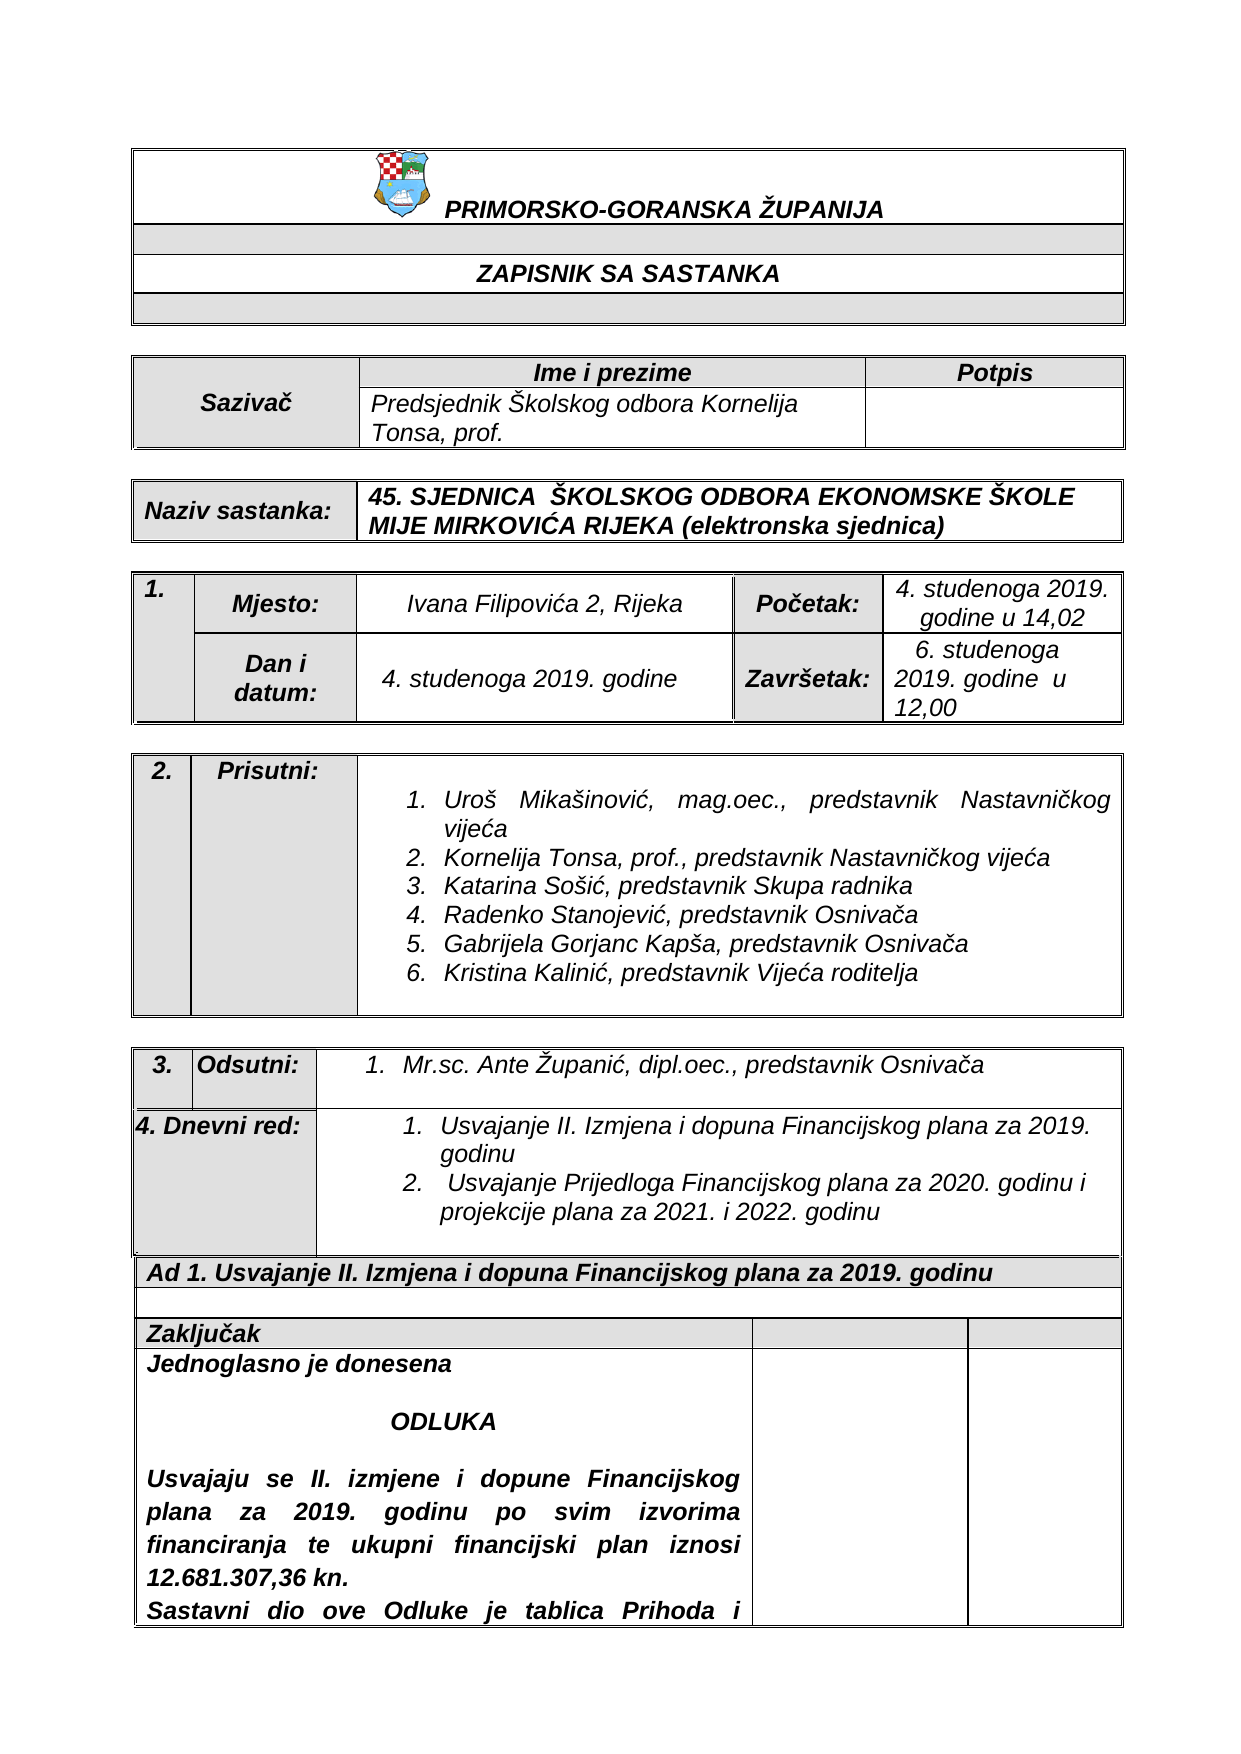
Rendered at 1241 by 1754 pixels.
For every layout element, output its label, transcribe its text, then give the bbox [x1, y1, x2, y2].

table_header Mr.sc. Ante Županić, dipl.oec., predstavnik Osnivača [317, 1050, 1121, 1108]
table_header 3. [134, 1050, 192, 1108]
table_cell 4. studenoga 2019. godine [357, 634, 733, 721]
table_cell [135, 1349, 752, 1625]
table_cell [866, 388, 1123, 447]
table_cell [753, 1319, 967, 1347]
table_cell Zaključak [137, 1319, 752, 1347]
table_header 2. [134, 756, 190, 1015]
table_cell [969, 1319, 1121, 1347]
table_header Odsutni: [193, 1050, 316, 1108]
table_cell 4. Dnevni red: [134, 1108, 316, 1255]
table_cell [134, 294, 1123, 323]
table_cell 6. studenoga 2019. godine u 12,00 [884, 634, 1121, 721]
table_cell ZAPISNIK SA SASTANKA [134, 255, 1123, 292]
table_header Potpis [866, 358, 1123, 386]
table_cell Predsjednik Školskog odbora Kornelija Tonsa, prof. [360, 388, 865, 447]
table_cell Dan i datum: [195, 634, 356, 721]
table_header Mjesto: [195, 575, 356, 632]
table_header Naziv sastanka: [134, 482, 356, 539]
table_cell Usvajanje II. Izmjena i dopuna Financijskog plana za 2019. godinu Usvajanje Prijedloga Financijskog plana za 2020. godinu i projekcije plana za 2021. i 2022. godinu [317, 1109, 1121, 1255]
table_header PRIMORSKO-GORANSKA ŽUPANIJA [134, 151, 1123, 223]
table_header Ime i prezime [360, 358, 865, 386]
table_header Sazivač [134, 358, 359, 447]
table_header 1. [134, 575, 194, 721]
table_header Ivana Filipovića 2, Rijeka [357, 575, 733, 632]
table_cell [134, 225, 1123, 254]
table_cell Ad 1. Usvajanje II. Izmjena i dopuna Financijskog plana za 2019. godinu [137, 1255, 1122, 1287]
table_header Početak: [733, 575, 882, 632]
table_cell [137, 1288, 1121, 1317]
table_header Uroš Mikašinović, mag.oec., predstavnik Nastavničkog vijeća Kornelija Tonsa, prof., predstavnik Nastavničkog vijeća Katarina Sošić, predstavnik Skupa radnika Radenko Stanojević, predstavnik Osnivača Gabrijela Gorjanc Kapša, predstavnik Osnivača Kristina Kalinić, predstavnik Vijeća roditelja [358, 756, 1121, 1015]
picture [372, 150, 431, 218]
table_cell Završetak: [733, 634, 882, 721]
table_cell [969, 1349, 1121, 1625]
table_header Prisutni: [192, 756, 357, 1015]
table_cell [753, 1349, 967, 1625]
table_header 4. studenoga 2019. godine u 14,02 [884, 575, 1121, 632]
table_header 45. SJEDNICA ŠKOLSKOG ODBORA EKONOMSKE ŠKOLE MIJE MIRKOVIĆA RIJEKA (elektronska sjednica) [358, 482, 1121, 539]
